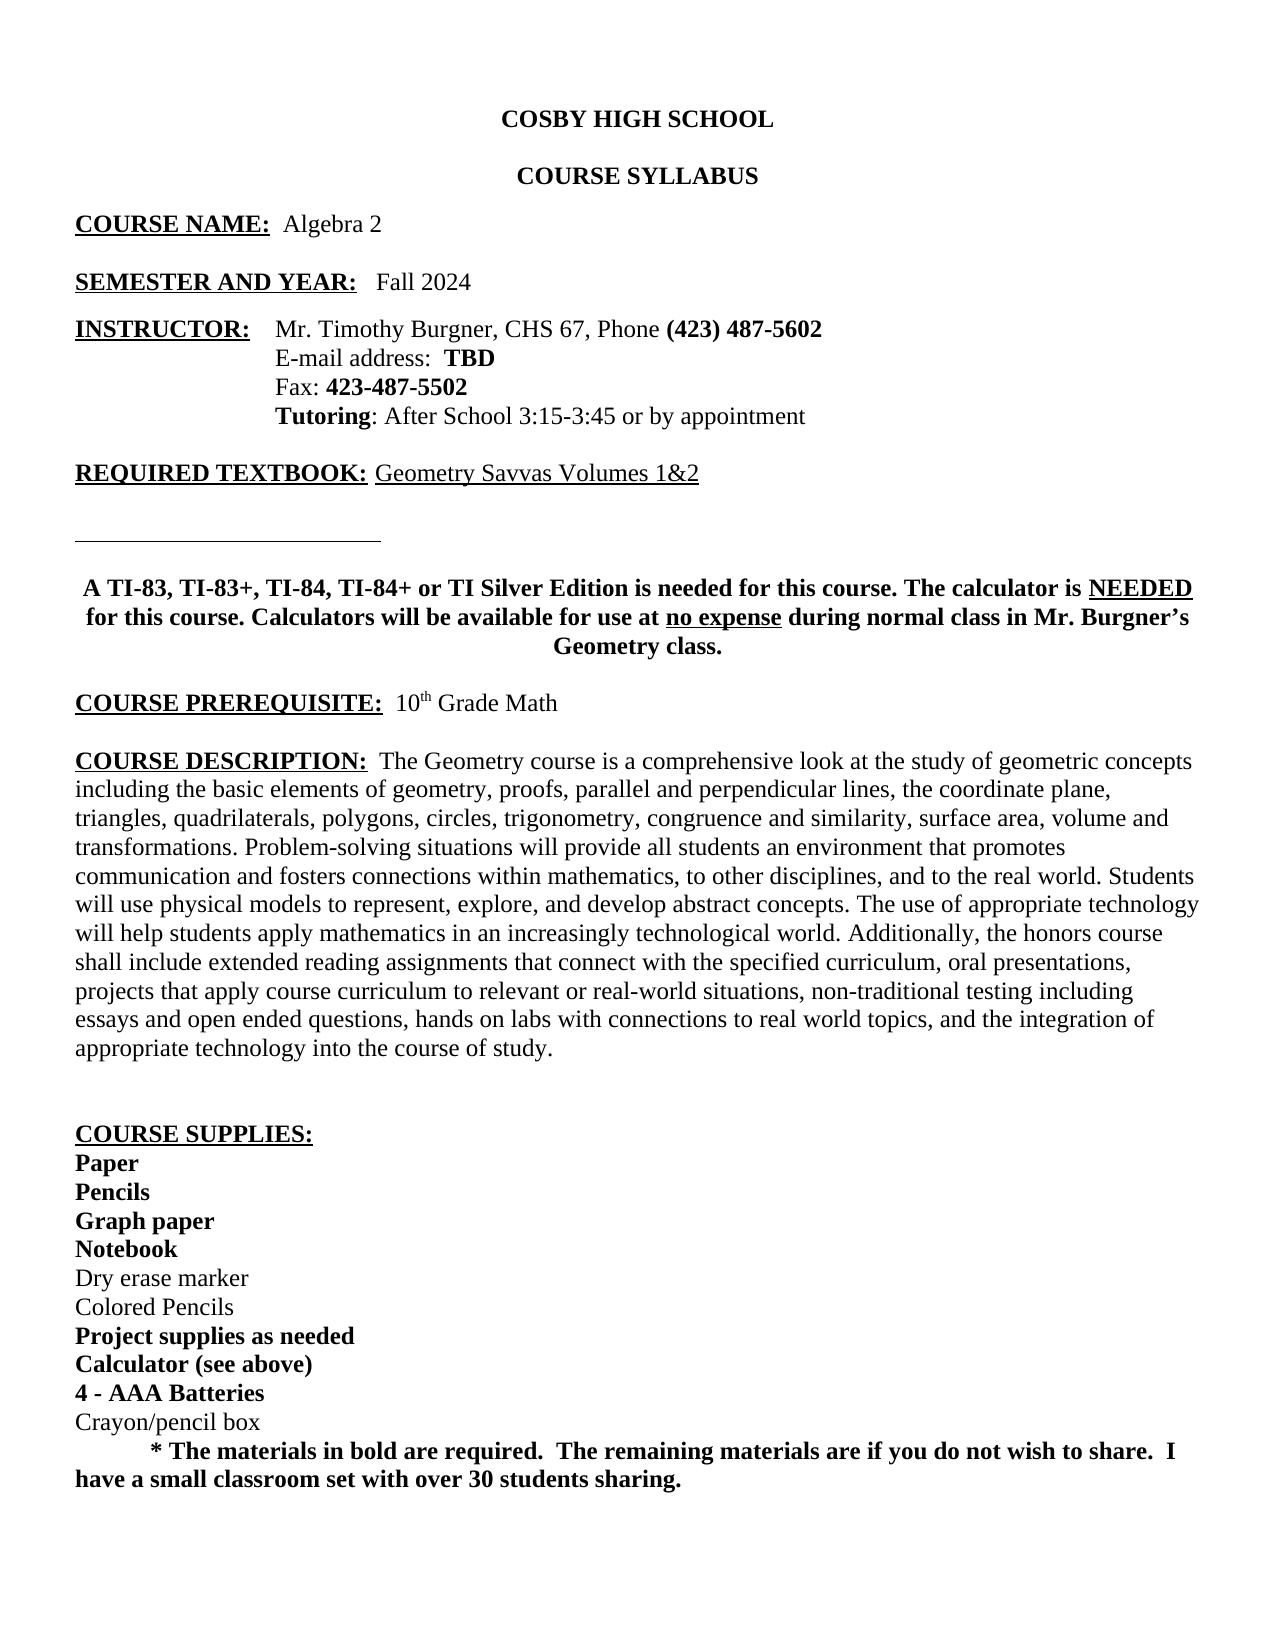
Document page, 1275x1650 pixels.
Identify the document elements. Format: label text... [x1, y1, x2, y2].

text Crayon/pencil box [75, 1407, 1200, 1436]
text Project supplies as needed [75, 1321, 1200, 1349]
text INSTRUCTOR: Mr. Timothy Burgner, CHS 67, Phone (423) 487-5602 [75, 314, 1200, 343]
text SEMESTER AND YEAR: Fall 2024 [75, 267, 1200, 295]
text Tutoring: After School 3:15-3:45 or by appointment [75, 401, 1200, 429]
text A TI-83, TI-83+, TI-84, TI-84+ or TI Silver Edition is needed for this course. The calculator is NEEDED for this course. Calculators will be available for use at no expense during normal class in Mr. Burgner’s Geometry class. [75, 573, 1200, 659]
text Colored Pencils [75, 1292, 1200, 1321]
text Dry erase marker [75, 1263, 1200, 1292]
text Graph paper [75, 1206, 1200, 1234]
text Pencils [75, 1177, 1200, 1206]
text COURSE DESCRIPTION: The Geometry course is a comprehensive look at the study of geometric concepts including the basic elements of geometry, proofs, parallel and perpendicular lines, the coordinate plane, triangles, quadrilaterals, polygons, circles, trigonometry, congruence and similarity, surface area, volume and transformations. Problem-solving situations will provide all students an environment that promotes communication and fosters connections within mathematics, to other disciplines, and to the real world. Students will use physical models to represent, explore, and develop abstract concepts. The use of appropriate technology will help students apply mathematics in an increasingly technological world. Additionally, the honors course shall include extended reading assignments that connect with the specified curriculum, oral presentations, projects that apply course curriculum to relevant or real-world situations, non-traditional testing including essays and open ended questions, hands on labs with connections to real world topics, and the integration of appropriate technology into the course of study. [75, 746, 1200, 1062]
text E-mail address: TBD [75, 343, 1200, 372]
text * The materials in bold are required. The remaining materials are if you do not wish to share. I have a small classroom set with over 30 students sharing. [75, 1436, 1200, 1493]
text 4 - AAA Batteries [75, 1378, 1200, 1407]
text REQUIRED TEXTBOOK: Geometry Savvas Volumes 1&2 [75, 458, 1200, 487]
text Calculator (see above) [75, 1349, 1200, 1378]
text Fax: 423-487-5502 [75, 372, 1200, 401]
text COURSE NAME: Algebra 2 [75, 209, 1200, 238]
text Notebook [75, 1234, 1200, 1263]
text COURSE SYLLABUS [75, 161, 1200, 190]
text Paper [75, 1148, 1200, 1177]
text COURSE PREREQUISITE: 10th Grade Math [75, 688, 1200, 717]
text COURSE SUPPLIES: [75, 1119, 1200, 1148]
